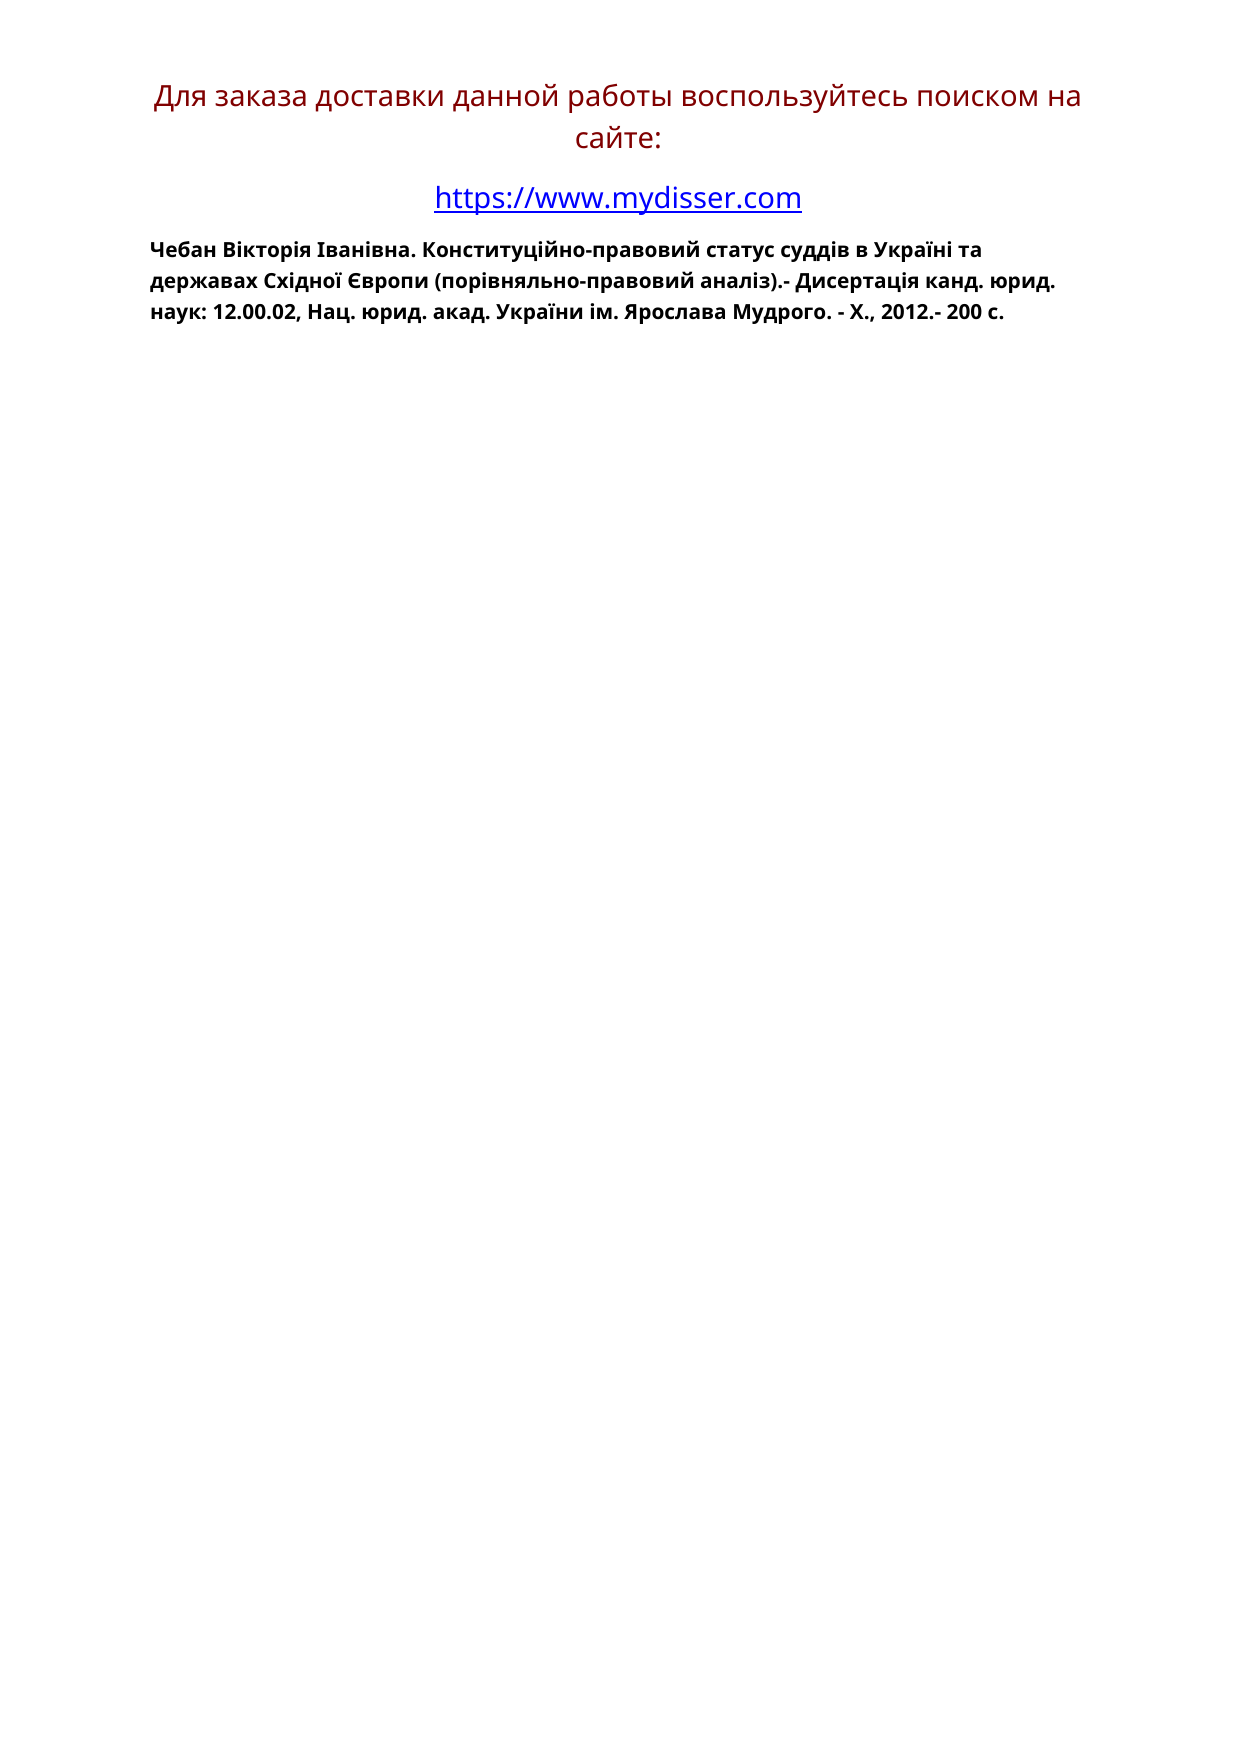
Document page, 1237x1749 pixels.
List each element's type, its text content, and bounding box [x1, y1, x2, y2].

text Чебан Вікторія Іванівна. Конституційно-правовий статус суддів в Україні та державах Східної Європи (порівняльно-правовий аналіз).- Дисертація канд. юрид. наук: 12.00.02, Нац. юрид. акад. України ім. Ярослава Мудрого. - Х., 2012.- 200 с. [150, 236, 1086, 325]
